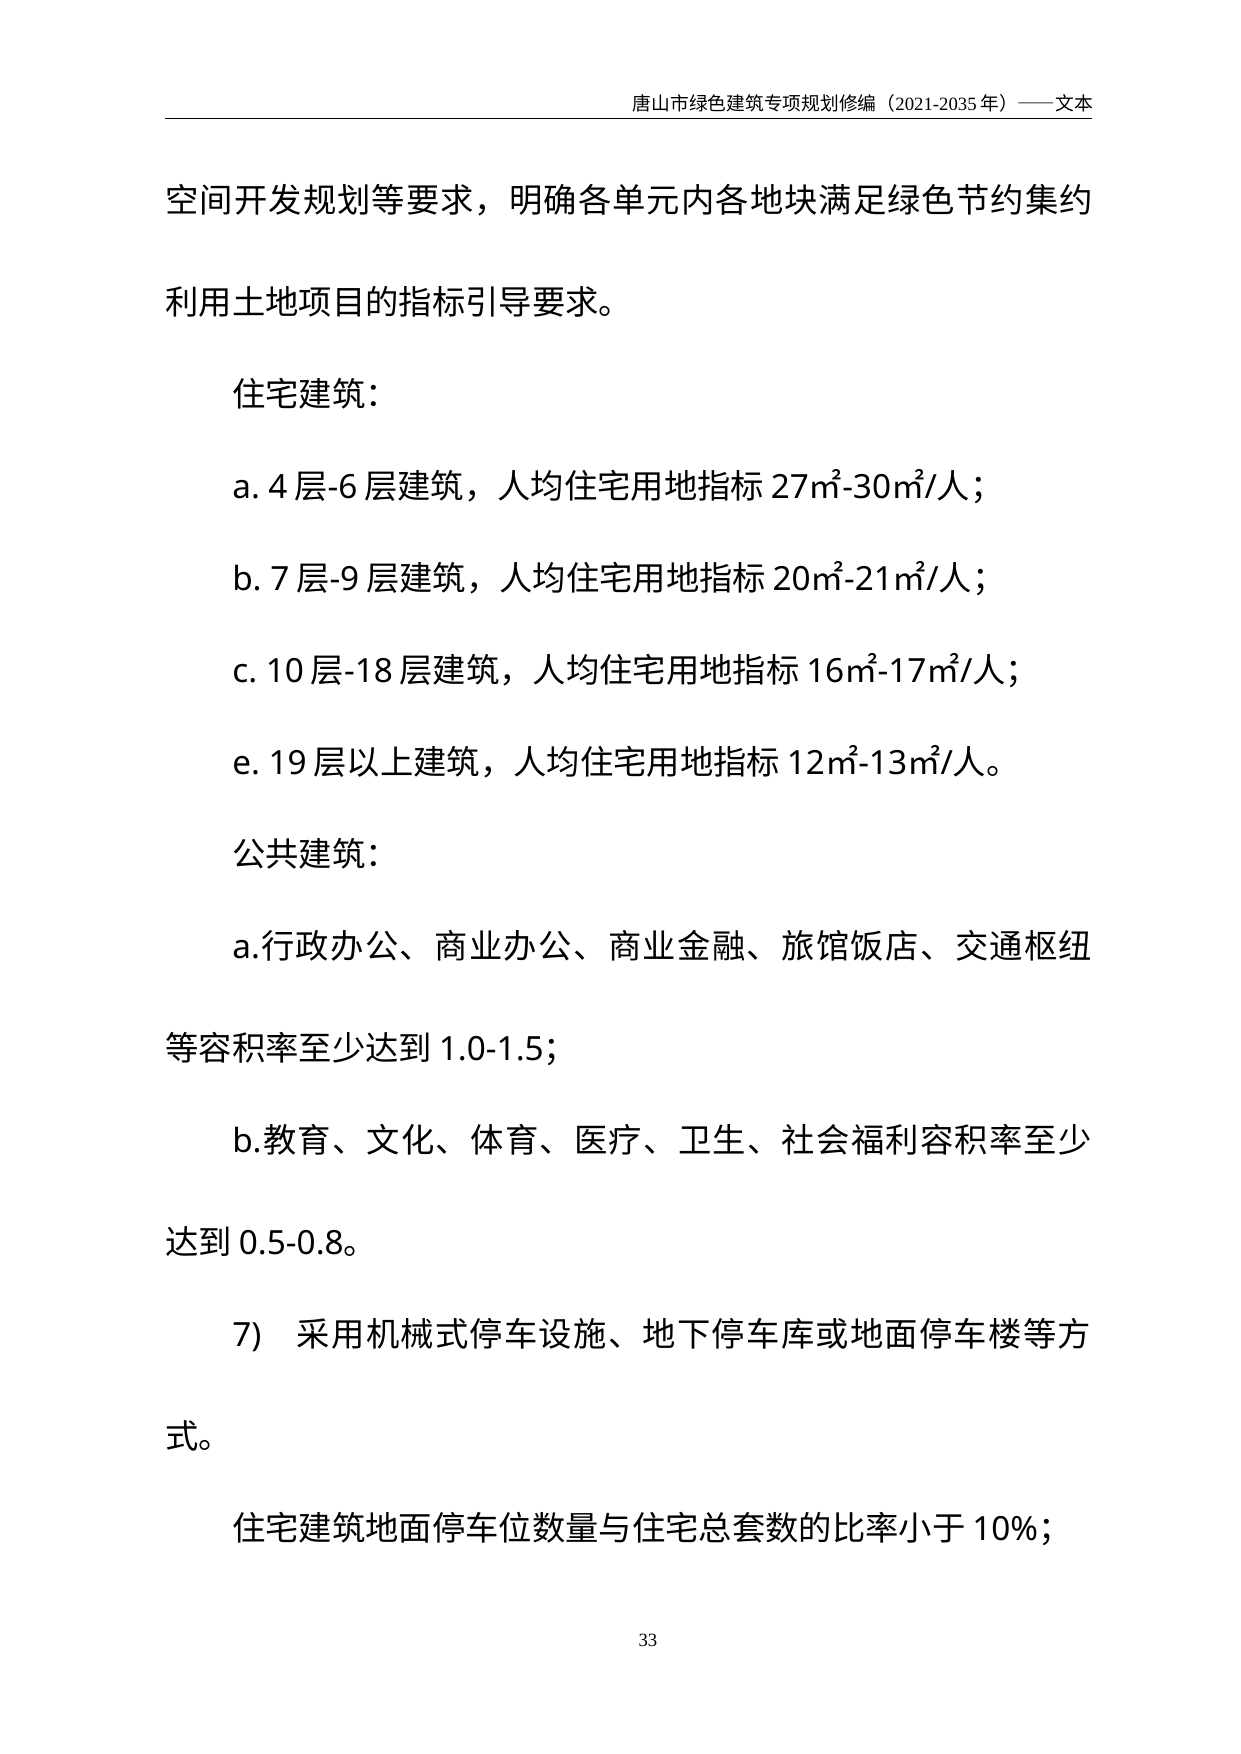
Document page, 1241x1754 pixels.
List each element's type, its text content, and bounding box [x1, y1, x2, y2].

text c. 10层-18层建筑，人均住宅用地指标16㎡-17㎡/人； [165, 634, 1092, 702]
text b.教育、文化、体育、医疗、卫生、社会福利容积率至少达到0.5-0.8。 [165, 1104, 1092, 1274]
text e. 19层以上建筑，人均住宅用地指标12㎡-13㎡/人。 [165, 726, 1092, 794]
text b. 7层-9层建筑，人均住宅用地指标20㎡-21㎡/人； [165, 542, 1092, 610]
list 采用机械式停车设施、地下停车库或地面停车楼等方式。 [165, 1298, 1092, 1468]
text a.行政办公、商业办公、商业金融、旅馆饭店、交通枢纽等容积率至少达到1.0-1.5； [165, 910, 1092, 1080]
text a. 4层-6层建筑，人均住宅用地指标27㎡-30㎡/人； [165, 450, 1092, 518]
text 住宅建筑： [165, 358, 1092, 426]
text 住宅建筑地面停车位数量与住宅总套数的比率小于10%； [165, 1492, 1092, 1560]
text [165, 164, 1092, 334]
text 公共建筑： [165, 818, 1092, 886]
